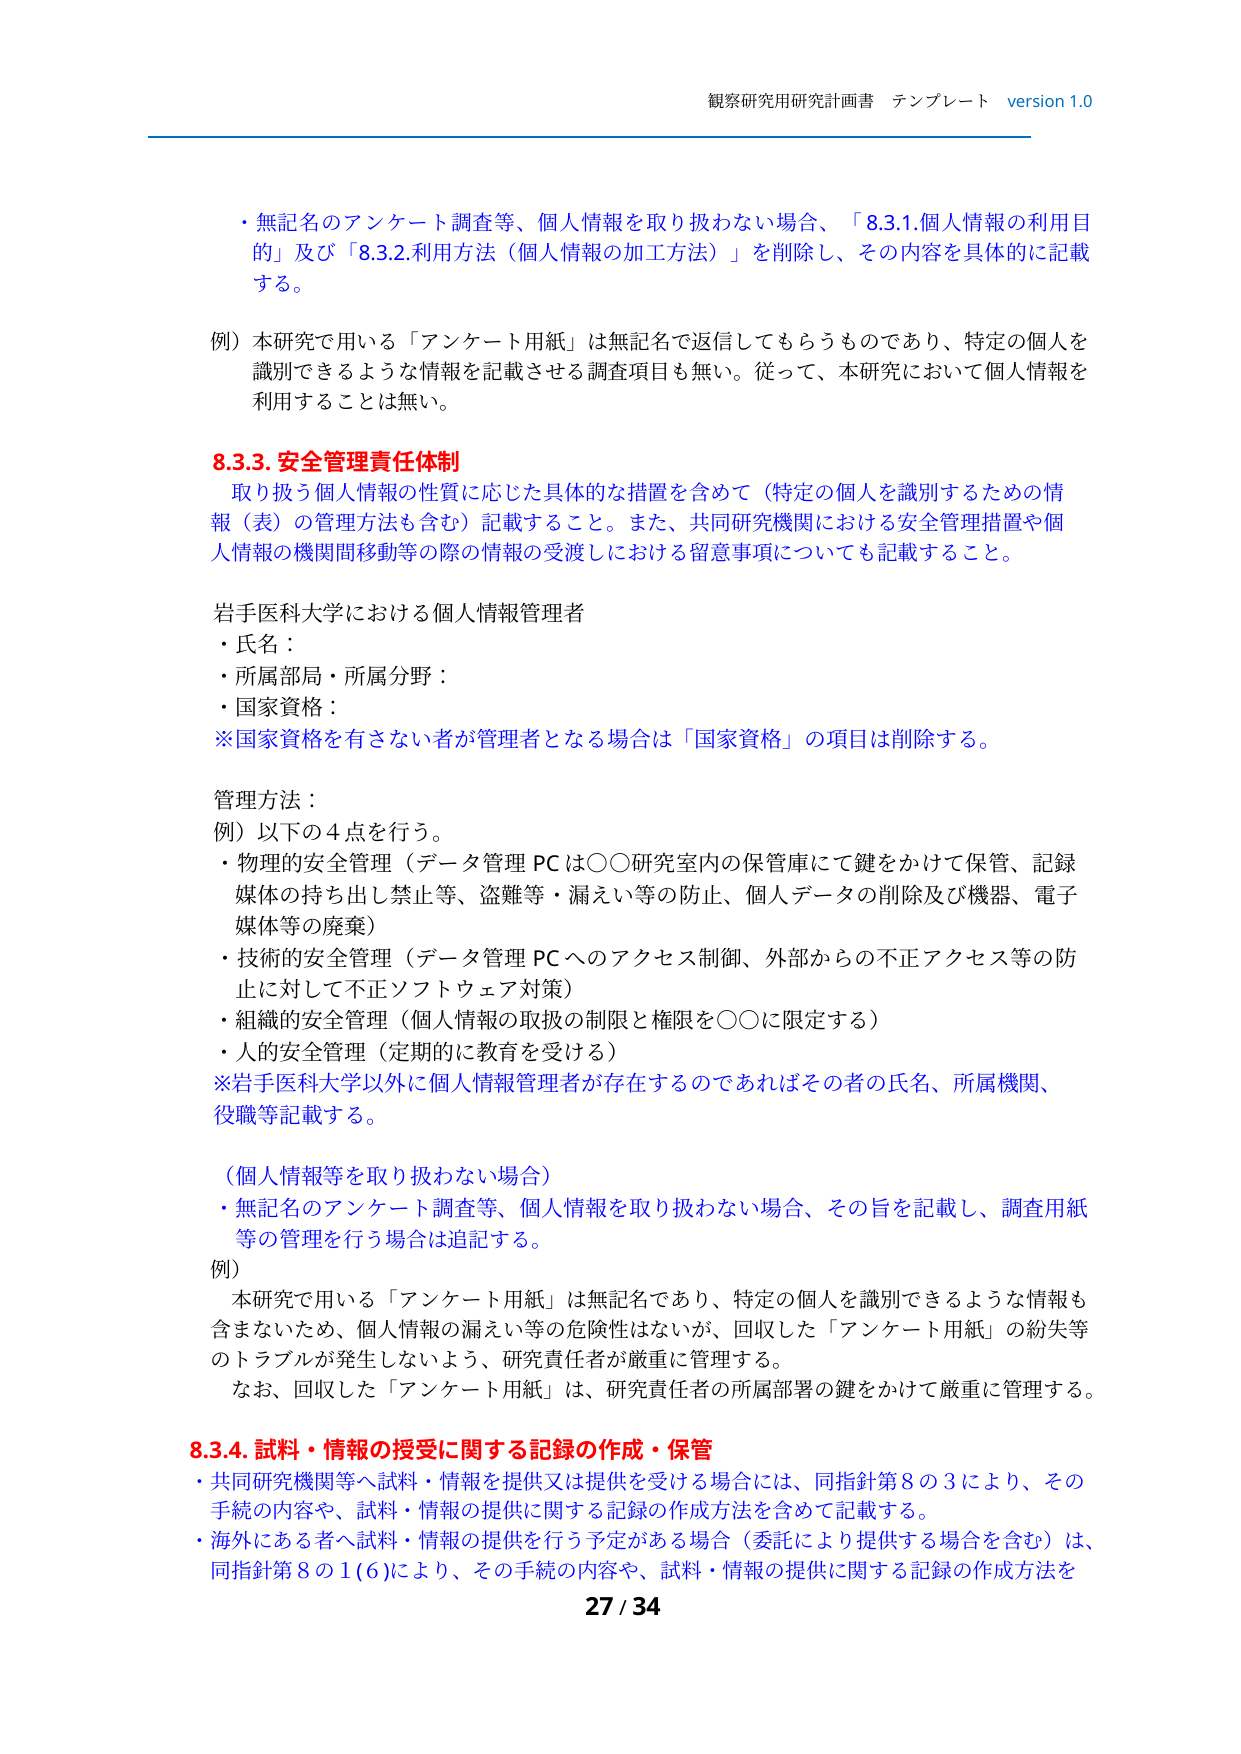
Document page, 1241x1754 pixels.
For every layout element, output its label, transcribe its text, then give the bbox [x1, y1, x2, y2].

text （個人情報等を取り扱わない場合） [148, 1159, 1092, 1191]
text 例）本研究で用いる「アンケート用紙」は無記名で返信してもらうものであり、特定の個人を識別できるような情報を記載させる調査項目も無い。従って、本研究において個人情報を利用することは無い。 [210, 325, 1092, 415]
subtitle 8.3.3. 安全管理責任体制 [168, 443, 1092, 477]
text ・無記名のアンケート調査等、個人情報を取り扱わない場合、その旨を記載し、調査用紙等の管理を行う場合は追記する。 [148, 1191, 1092, 1254]
text ・共同研究機関等へ試料・情報を提供又は提供を受ける場合には、同指針第８の３により、その手続の内容や、試料・情報の提供に関する記録の作成方法を含めて記載する。 [189, 1465, 1092, 1525]
text 岩手医科大学における個人情報管理者 [148, 596, 1064, 628]
text ・国家資格： [148, 691, 1064, 722]
text 本研究で用いる「アンケート用紙」は無記名であり、特定の個人を識別できるような情報も含まないため、個人情報の漏えい等の危険性はないが、回収した「アンケート用紙」の紛失等のトラブルが発生しないよう、研究責任者が厳重に管理する。 [210, 1284, 1092, 1373]
text 管理方法： [148, 783, 1079, 815]
text 例） [148, 1254, 1092, 1284]
text 役職等記載する。 [148, 1098, 1079, 1130]
text ・無記名のアンケート調査等、個人情報を取り扱わない場合、「8.3.1.個人情報の利用目的」及び「8.3.2.利用方法（個人情報の加工方法）」を削除し、その内容を具体的に記載する。 [148, 207, 1092, 297]
text ・人的安全管理（定期的に教育を受ける） [148, 1035, 1079, 1067]
text ・技術的安全管理（データ管理PCへのアクセス制御、外部からの不正アクセス等の防止に対して不正ソフトウェア対策） [148, 941, 1079, 1004]
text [189, 1525, 1092, 1585]
text ※国家資格を有さない者が管理者となる場合は「国家資格」の項目は削除する。 [148, 722, 1064, 753]
text ・組織的安全管理（個人情報の取扱の制限と権限を○○に限定する） [148, 1004, 1079, 1035]
text 取り扱う個人情報の性質に応じた具体的な措置を含めて（特定の個人を識別するための情報（表）の管理方法も含む）記載すること。また、共同研究機関における安全管理措置や個人情報の機関間移動等の際の情報の受渡しにおける留意事項についても記載すること。 [210, 477, 1064, 566]
text ・物理的安全管理（データ管理PCは○○研究室内の保管庫にて鍵をかけて保管、記録媒体の持ち出し禁止等、盗難等・漏えい等の防止、個人データの削除及び機器、電子媒体等の廃棄） [148, 846, 1079, 941]
text ※岩手医科大学以外に個人情報管理者が存在するのであればその者の氏名、所属機関、 [148, 1067, 1079, 1098]
text なお、回収した「アンケート用紙」は、研究責任者の所属部署の鍵をかけて厳重に管理する。 [210, 1373, 1092, 1403]
text 例）以下の４点を行う。 [148, 815, 1079, 846]
text ・氏名： [148, 628, 1064, 659]
text ・所属部局・所属分野： [148, 659, 1064, 691]
subtitle 8.3.4. 試料・情報の授受に関する記録の作成・保管 [189, 1432, 1092, 1465]
